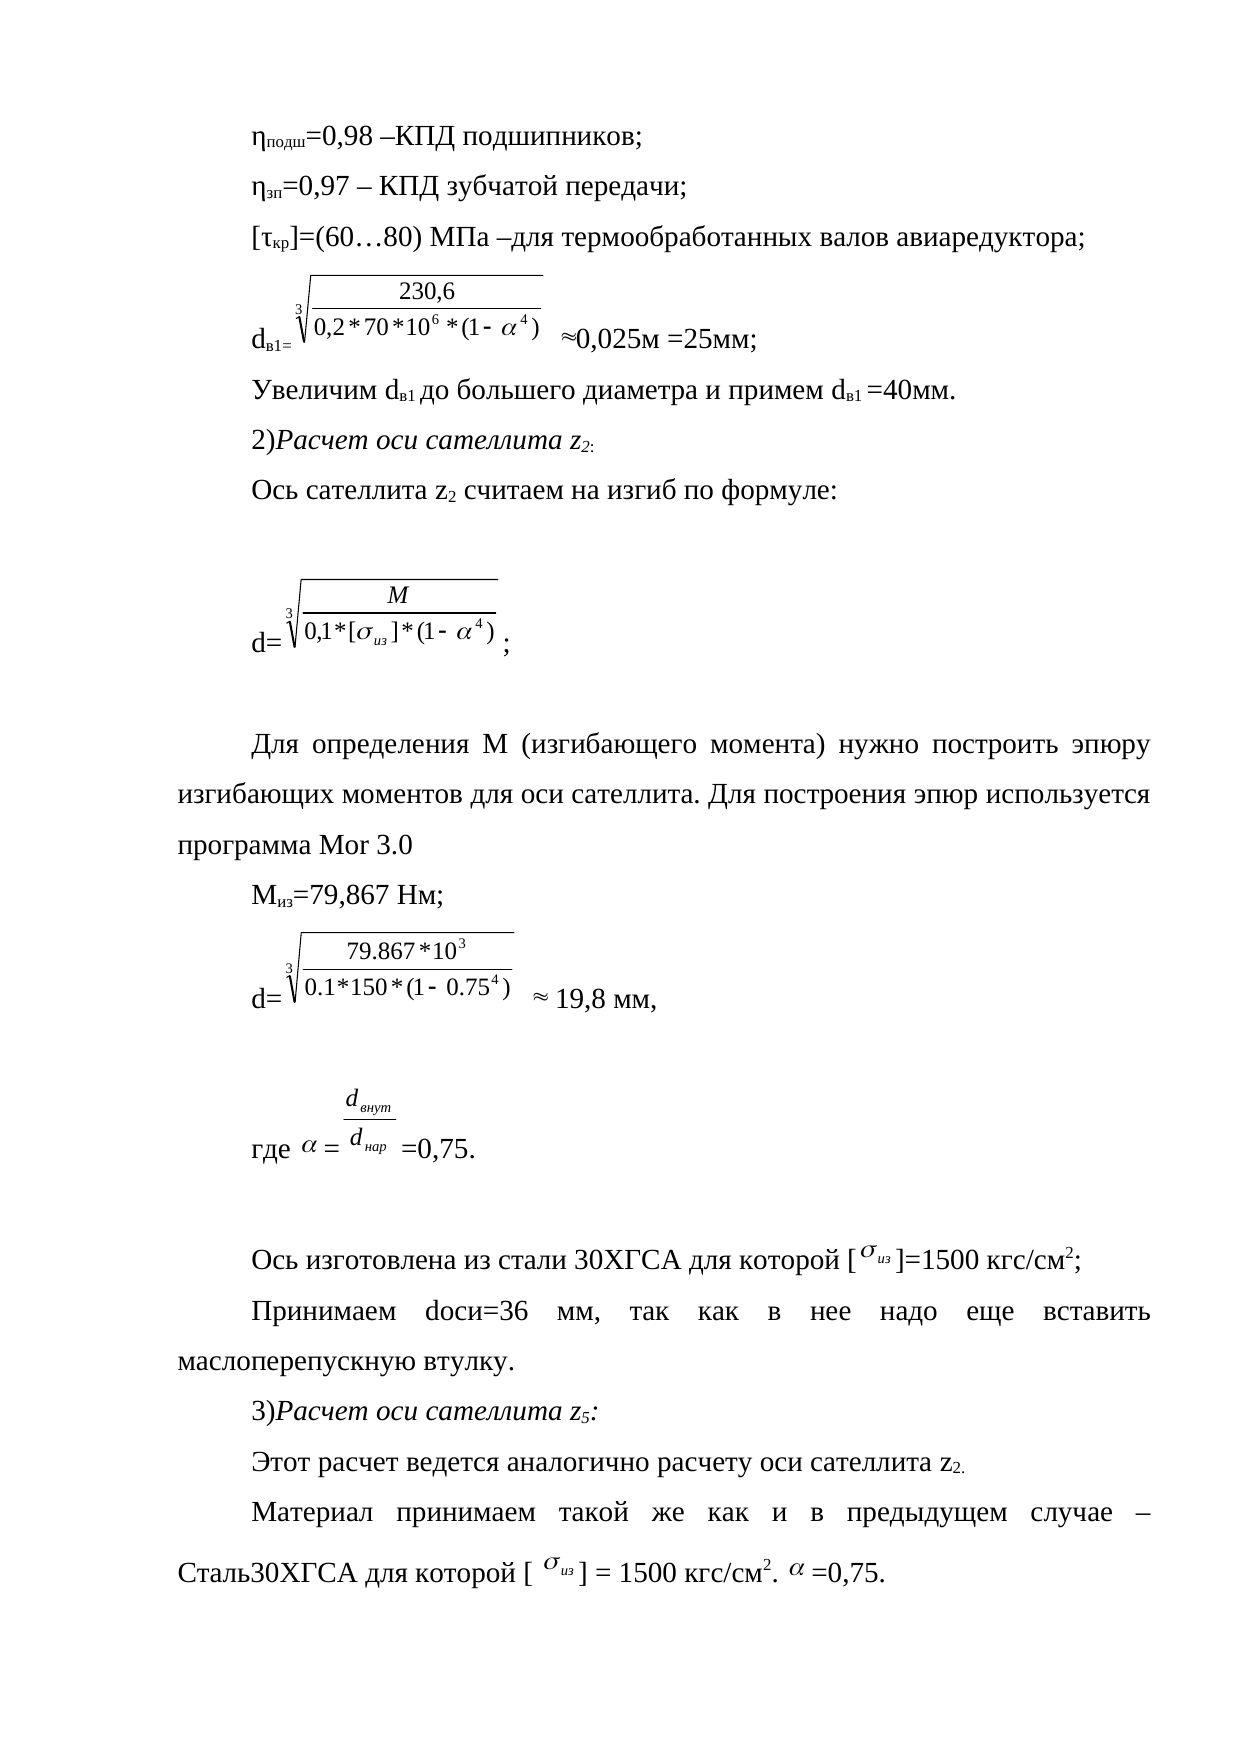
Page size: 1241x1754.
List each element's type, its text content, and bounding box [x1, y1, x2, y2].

text Принимаем dоси=36 мм, так как в нее надо еще вставить маслоперепускную втулку. [177, 1293, 1152, 1377]
text d= , [177, 927, 1152, 1015]
text ηподш=0,98 –КПД подшипников; [177, 118, 1152, 152]
text Этот расчет ведется аналогично расчету оси сателлита z2. [177, 1444, 1152, 1477]
text Ось сателлита z2 считаем на изгиб по формуле: [177, 472, 1152, 506]
text d=; [177, 573, 1152, 659]
text 3)Расчет оси сателлита z5: [177, 1393, 1152, 1427]
text Для определения М (изгибающего момента) нужно построить эпюру изгибающих моментов для оси сателлита. Для построения эпюр используется программа Mor 3.0 [177, 726, 1152, 860]
text dв1= 0,025м =25мм; [177, 269, 1152, 355]
text [τкр]=(60…80) МПа –для термообработанных валов авиаредуктора; [177, 219, 1152, 252]
text ηзп=0,97 – КПД зубчатой передачи; [177, 168, 1152, 202]
text Миз=79,867 Нм; [177, 877, 1152, 911]
text Материал принимаем такой же как и в предыдущем случае – Сталь30ХГСА для которой [ ] = 1500 кгс/см2. =0,75. [177, 1494, 1152, 1588]
text где ==0,75. [177, 1082, 1152, 1165]
text Ось изготовлена из стали 30ХГСА для которой []=1500 кгс/см2; [177, 1232, 1152, 1276]
text 2)Расчет оси сателлита z2: [177, 422, 1152, 456]
text Увеличим dв1 до большего диаметра и примем dв1 =40мм. [177, 372, 1152, 405]
